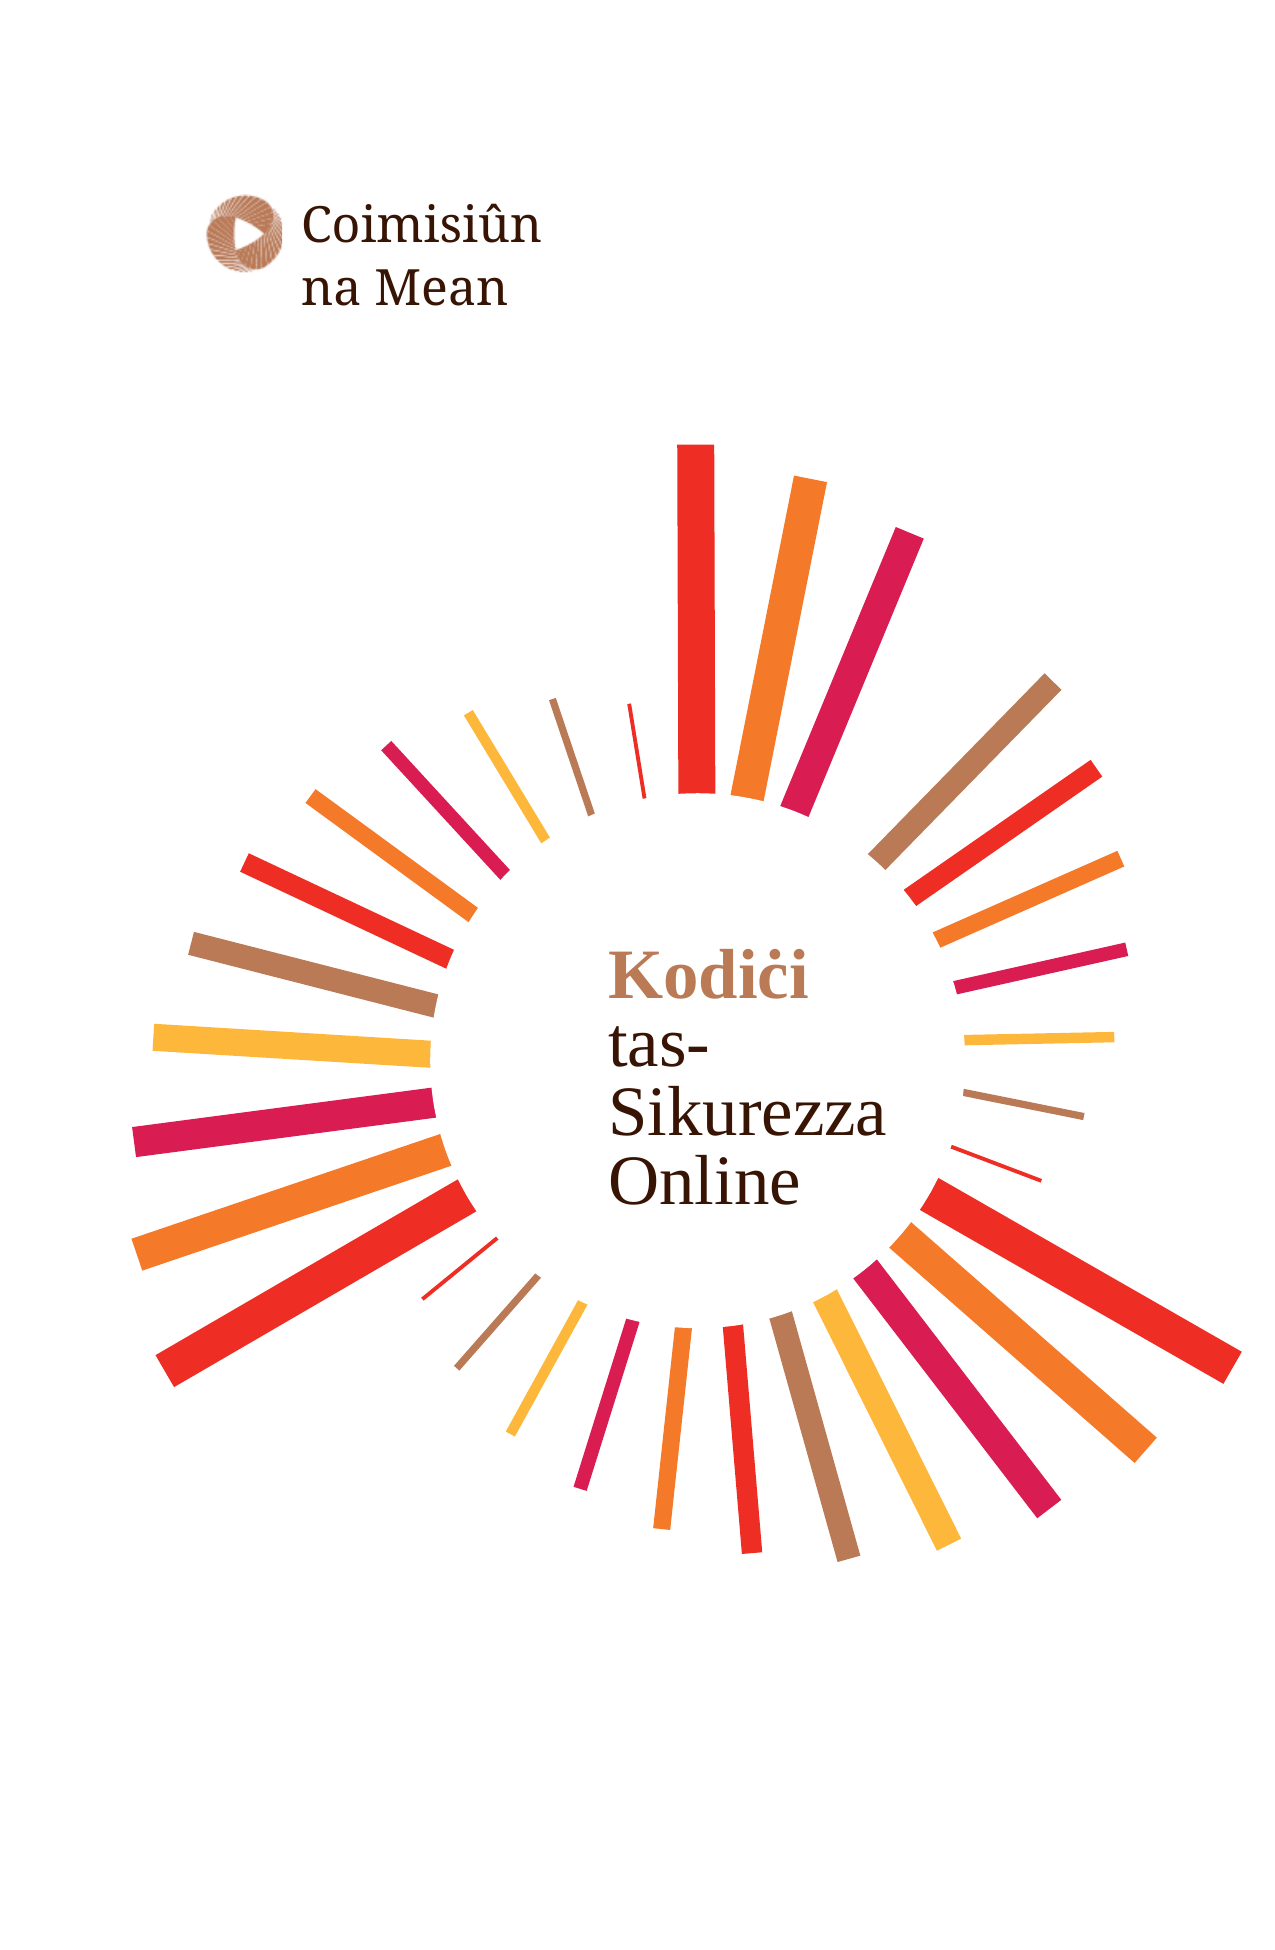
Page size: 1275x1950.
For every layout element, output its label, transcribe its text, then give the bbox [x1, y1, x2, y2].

text Kodiċi tas-Sikurezza Online [608, 943, 893, 1220]
picture [194, 191, 283, 282]
text Coimisiûn na Mean [194, 191, 893, 321]
